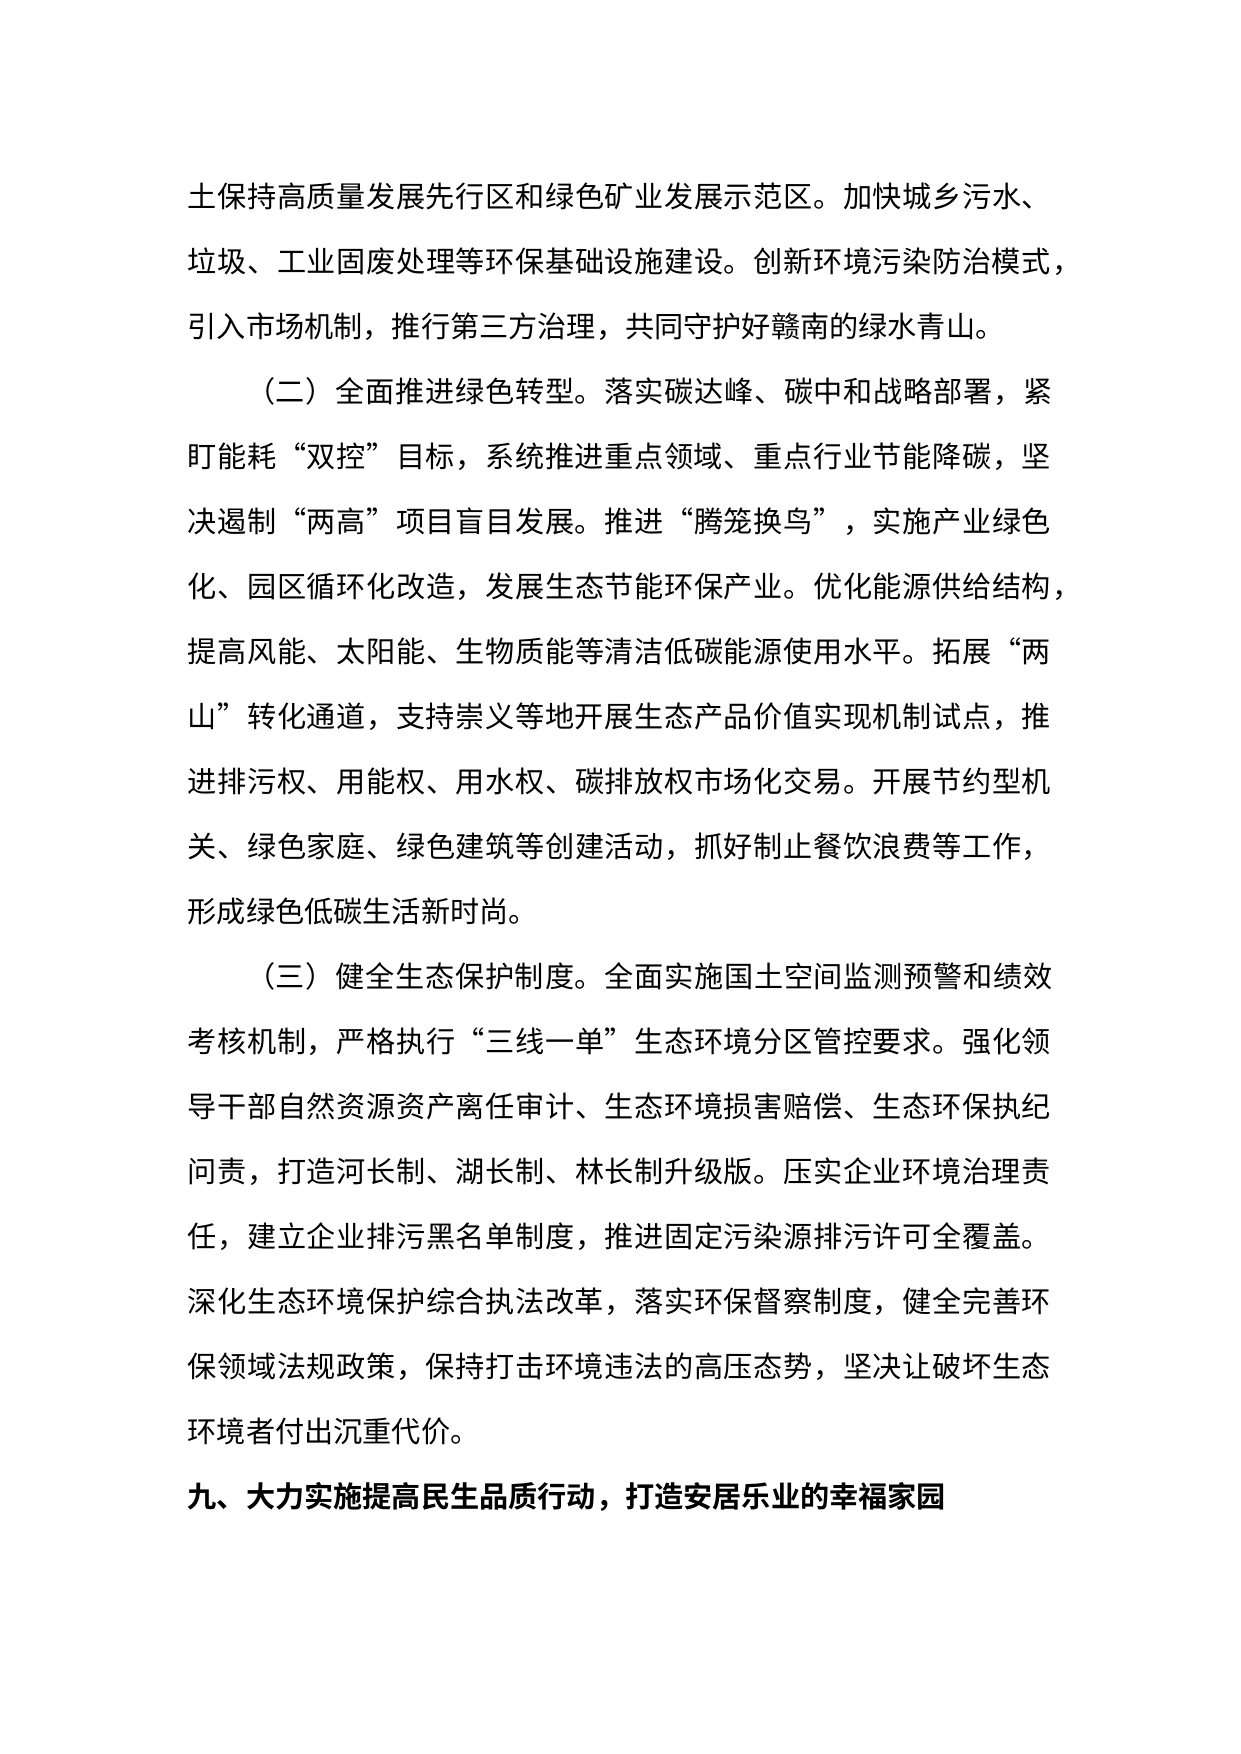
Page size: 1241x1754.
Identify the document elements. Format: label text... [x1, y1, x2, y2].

text 九、大力实施提高民生品质行动，打造安居乐业的幸福家园 [187, 1462, 1053, 1527]
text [187, 162, 1053, 357]
text （三）健全生态保护制度。全面实施国土空间监测预警和绩效考核机制，严格执行“三线一单”生态环境分区管控要求。强化领导干部自然资源资产离任审计、生态环境损害赔偿、生态环保执纪问责，打造河长制、湖长制、林长制升级版。压实企业环境治理责任，建立企业排污黑名单制度，推进固定污染源排污许可全覆盖。深化生态环境保护综合执法改革，落实环保督察制度，健全完善环保领域法规政策，保持打击环境违法的高压态势，坚决让破坏生态环境者付出沉重代价。 [187, 942, 1053, 1462]
text （二）全面推进绿色转型。落实碳达峰、碳中和战略部署，紧盯能耗“双控”目标，系统推进重点领域、重点行业节能降碳，坚决遏制“两高”项目盲目发展。推进“腾笼换鸟”，实施产业绿色化、园区循环化改造，发展生态节能环保产业。优化能源供给结构，提高风能、太阳能、生物质能等清洁低碳能源使用水平。拓展“两山”转化通道，支持崇义等地开展生态产品价值实现机制试点，推进排污权、用能权、用水权、碳排放权市场化交易。开展节约型机关、绿色家庭、绿色建筑等创建活动，抓好制止餐饮浪费等工作，形成绿色低碳生活新时尚。 [187, 357, 1053, 942]
